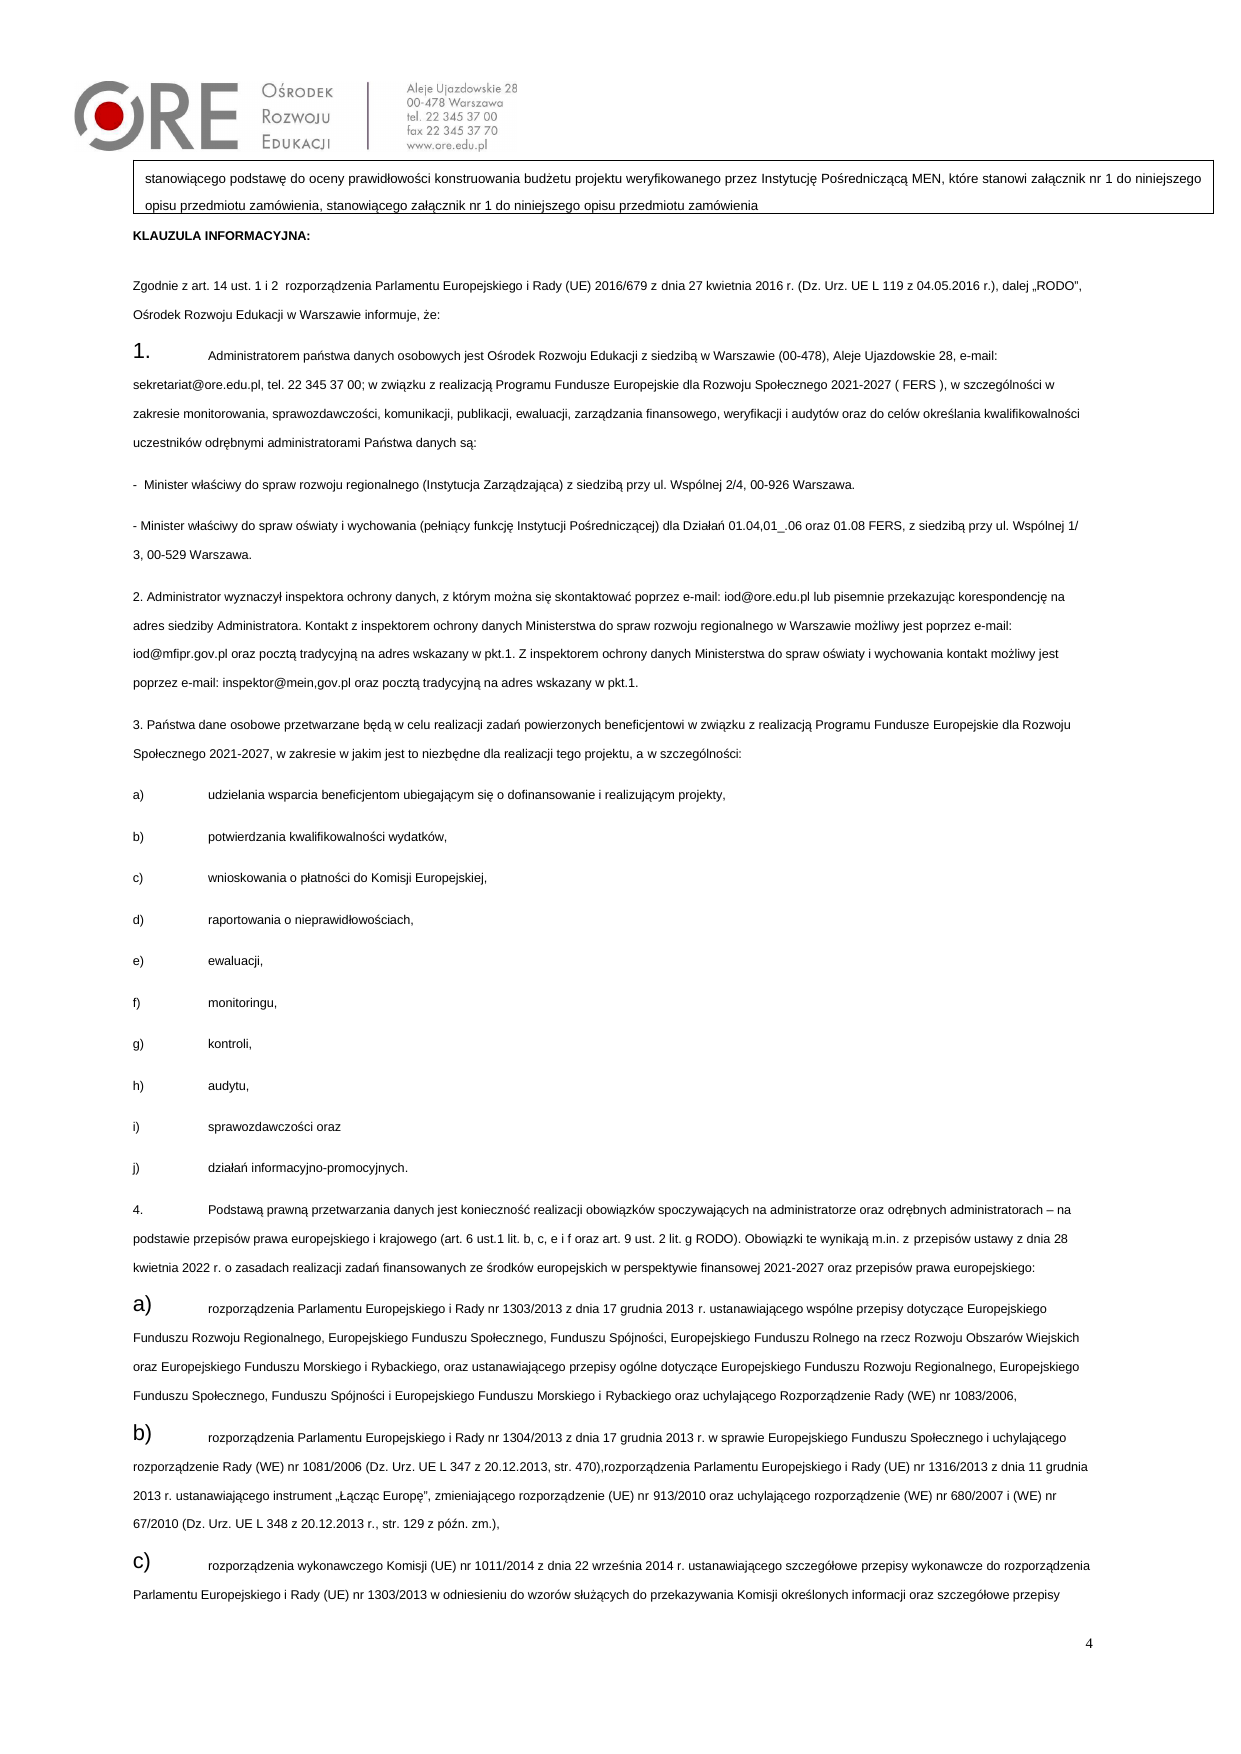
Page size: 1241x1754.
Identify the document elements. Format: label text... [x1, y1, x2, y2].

text - Minister właściwy do spraw oświaty i wychowania (pełniący funkcję Instytucji Pośredniczącej) dla Działań 01.04,01_.06 oraz 01.08 FERS, z siedzibą przy ul. Wspólnej 1/ 3, 00-529 Warszawa. [133, 508, 1092, 562]
list rozporządzenia Parlamentu Europejskiego i Rady nr 1303/2013 z dnia 17 grudnia 2013 r. ustanawiającego wspólne przepisy dotyczące Europejskiego Funduszu Rozwoju Regionalnego, Europejskiego Funduszu Społecznego, Funduszu Spójności, Europejskiego Funduszu Rolnego na rzecz Rozwoju Obszarów Wiejskich oraz Europejskiego Funduszu Morskiego i Rybackiego, oraz ustanawiającego przepisy ogólne dotyczące Europejskiego Funduszu Rozwoju Regionalnego, Europejskiego Funduszu Społecznego, Funduszu Spójności i Europejskiego Funduszu Morskiego i Rybackiego oraz uchylającego Rozporządzenie Rady (WE) nr 1083/2006, [133, 1291, 1092, 1403]
picture [74, 81, 517, 152]
text f) monitoringu, [133, 985, 1092, 1010]
text KLAUZULA INFORMACYJNA: [133, 218, 1092, 243]
list rozporządzenia Parlamentu Europejskiego i Rady nr 1304/2013 z dnia 17 grudnia 2013 r. w sprawie Europejskiego Funduszu Społecznego i uchylającego rozporządzenie Rady (WE) nr 1081/2006 (Dz. Urz. UE L 347 z 20.12.2013, str. 470),rozporządzenia Parlamentu Europejskiego i Rady (UE) nr 1316/2013 z dnia 11 grudnia 2013 r. ustanawiającego instrument „Łącząc Europę”, zmieniającego rozporządzenie (UE) nr 913/2010 oraz uchylającego rozporządzenie (WE) nr 680/2007 i (WE) nr 67/2010 (Dz. Urz. UE L 348 z 20.12.2013 r., str. 129 z późn. zm.), [133, 1420, 1092, 1532]
text b) potwierdzania kwalifikowalności wydatków, [133, 819, 1092, 844]
text 4. Podstawą prawną przetwarzania danych jest konieczność realizacji obowiązków spoczywających na administratorze oraz odrębnych administratorach – na podstawie przepisów prawa europejskiego i krajowego (art. 6 ust.1 lit. b, c, e i f oraz art. 9 ust. 2 lit. g RODO). Obowiązki te wynikają m.in. z przepisów ustawy z dnia 28 kwietnia 2022 r. o zasadach realizacji zadań finansowanych ze środków europejskich w perspektywie finansowej 2021-2027 oraz przepisów prawa europejskiego: [133, 1192, 1092, 1275]
text j) działań informacyjno-promocyjnych. [133, 1151, 1092, 1176]
text 2. Administrator wyznaczył inspektora ochrony danych, z którym można się skontaktować poprzez e-mail: iod@ore.edu.pl lub pisemnie przekazując korespondencję na adres siedziby Administratora. Kontakt z inspektorem ochrony danych Ministerstwa do spraw rozwoju regionalnego w Warszawie możliwy jest poprzez e-mail: iod@mfipr.gov.pl oraz pocztą tradycyjną na adres wskazany w pkt.1. Z inspektorem ochrony danych Ministerstwa do spraw oświaty i wychowania kontakt możliwy jest poprzez e-mail: inspektor@mein,gov.pl oraz pocztą tradycyjną na adres wskazany w pkt.1. [133, 579, 1092, 691]
text Zgodnie z art. 14 ust. 1 i 2 rozporządzenia Parlamentu Europejskiego i Rady (UE) 2016/679 z dnia 27 kwietnia 2016 r. (Dz. Urz. UE L 119 z 04.05.2016 r.), dalej „RODO”, Ośrodek Rozwoju Edukacji w Warszawie informuje, że: [133, 268, 1092, 322]
list Administratorem państwa danych osobowych jest Ośrodek Rozwoju Edukacji z siedzibą w Warszawie (00-478), Aleje Ujazdowskie 28, e-mail: sekretariat@ore.edu.pl, tel. 22 345 37 00; w związku z realizacją Programu Fundusze Europejskie dla Rozwoju Społecznego 2021-2027 ( FERS ), w szczególności w zakresie monitorowania, sprawozdawczości, komunikacji, publikacji, ewaluacji, zarządzania finansowego, weryfikacji i audytów oraz do celów określania kwalifikowalności uczestników odrębnymi administratorami Państwa danych są: [133, 338, 1092, 451]
text 3. Państwa dane osobowe przetwarzane będą w celu realizacji zadań powierzonych beneficjentowi w związku z realizacją Programu Fundusze Europejskie dla Rozwoju Społecznego 2021-2027, w zakresie w jakim jest to niezbędne dla realizacji tego projektu, a w szczególności: [133, 707, 1092, 761]
text d) raportowania o nieprawidłowościach, [133, 902, 1092, 927]
text e) ewaluacji, [133, 943, 1092, 968]
text - Minister właściwy do spraw rozwoju regionalnego (Instytucja Zarządzająca) z siedzibą przy ul. Wspólnej 2/4, 00-926 Warszawa. [133, 467, 1092, 492]
text i) sprawozdawczości oraz [133, 1109, 1092, 1134]
text a) udzielania wsparcia beneficjentom ubiegającym się o dofinansowanie i realizującym projekty, [133, 777, 1092, 803]
text g) kontroli, [133, 1026, 1092, 1051]
text h) audytu, [133, 1068, 1092, 1093]
text c) wnioskowania o płatności do Komisji Europejskiej, [133, 860, 1092, 886]
